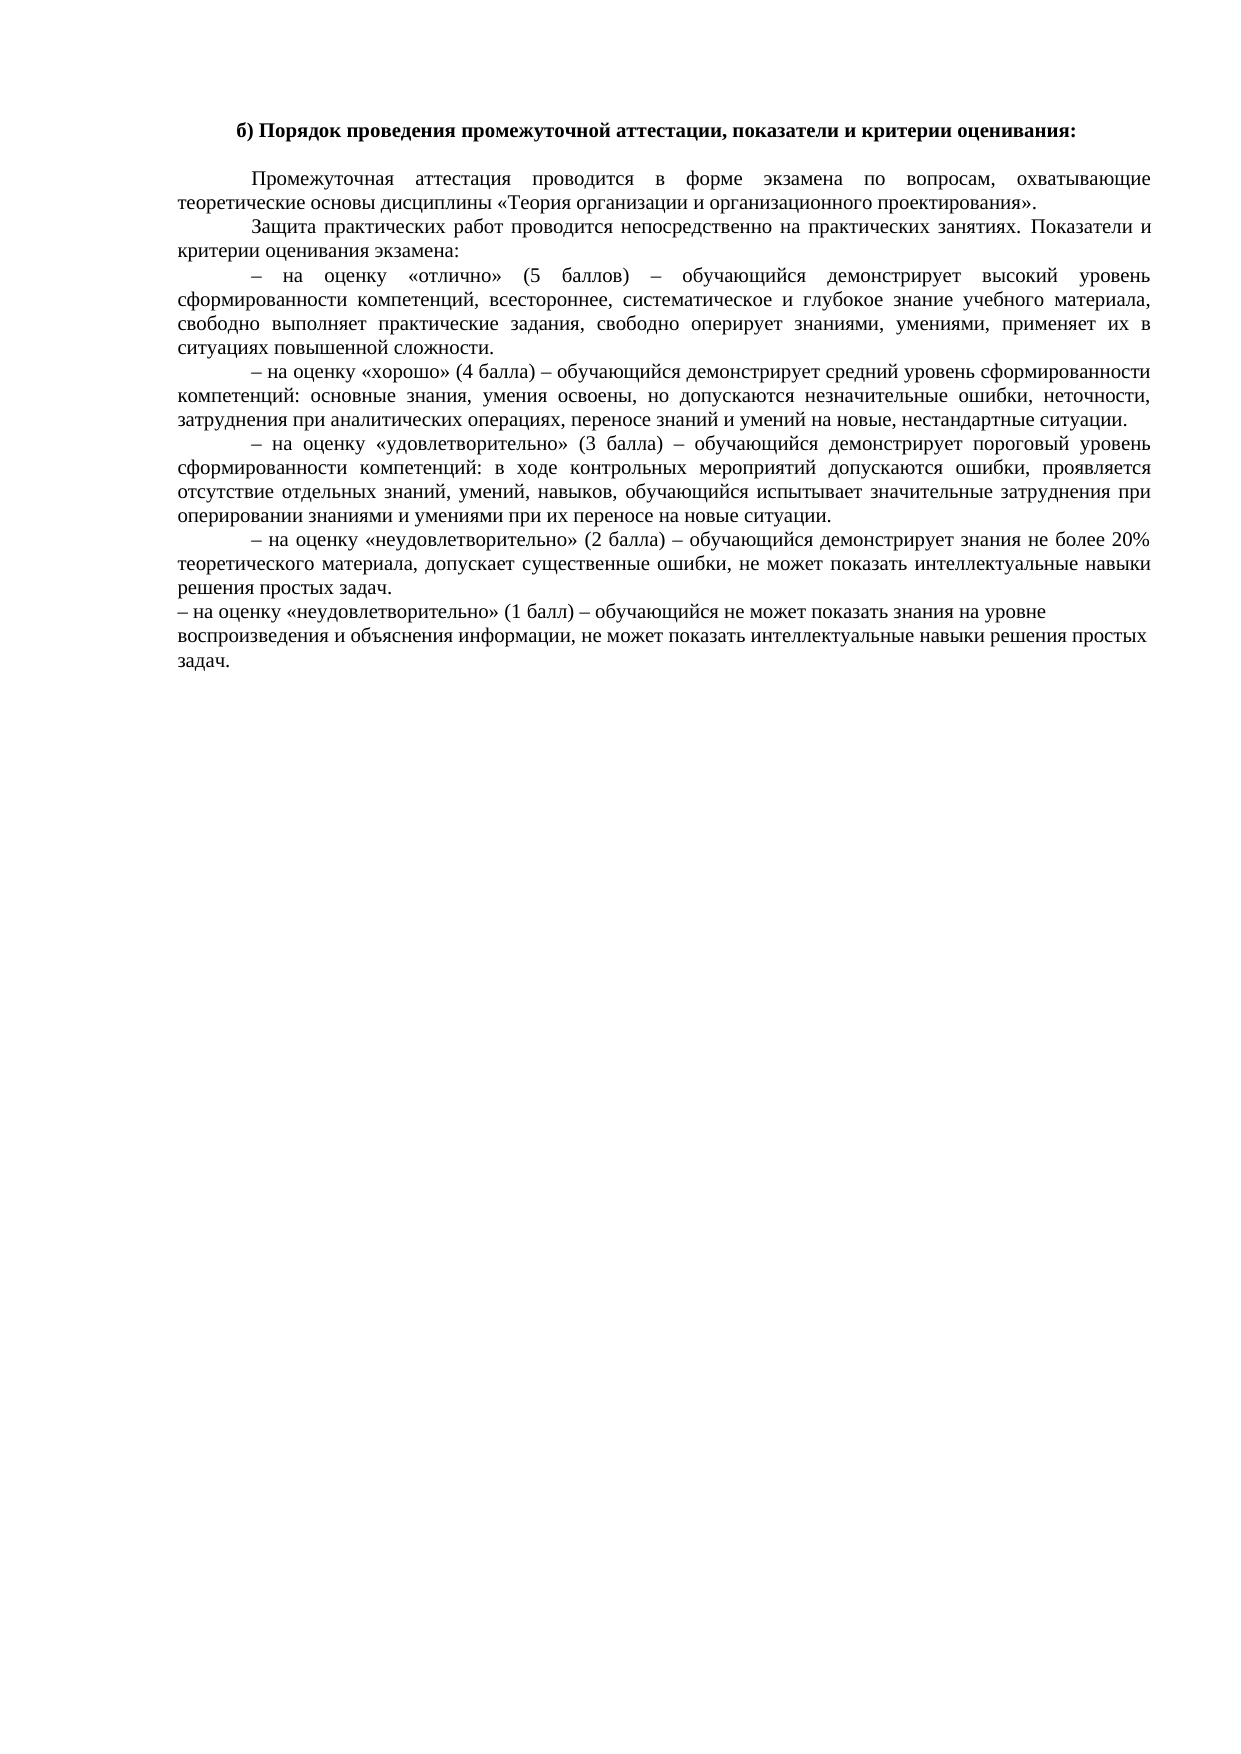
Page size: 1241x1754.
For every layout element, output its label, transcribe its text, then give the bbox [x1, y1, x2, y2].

text – на оценку «неудовлетворительно» (2 балла) – обучающийся демонстрирует знания не более 20% теоретического материала, допускает существенные ошибки, не может показать интеллектуальные навыки решения простых задач. [177, 527, 1152, 599]
text – на оценку «отлично» (5 баллов) – обучающийся демонстрирует высокий уровень сформированности компетенций, всестороннее, систематическое и глубокое знание учебного материала, свободно выполняет практические задания, свободно оперирует знаниями, умениями, применяет их в ситуациях повышенной сложности. [177, 262, 1152, 359]
text б) Порядок проведения промежуточной аттестации, показатели и критерии оценивания: [177, 118, 1152, 142]
text – на оценку «неудовлетворительно» (1 балл) – обучающийся не может показать знания на уровне воспроизведения и объяснения информации, не может показать интеллектуальные навыки решения простых задач. [177, 599, 1152, 672]
text Промежуточная аттестация проводится в форме экзамена по вопросам, охватывающие теоретические основы дисциплины «Теория организации и организационного проектирования». [177, 166, 1152, 214]
text – на оценку «хорошо» (4 балла) – обучающийся демонстрирует средний уровень сформированности компетенций: основные знания, умения освоены, но допускаются незначительные ошибки, неточности, затруднения при аналитических операциях, переносе знаний и умений на новые, нестандартные ситуации. [177, 359, 1152, 431]
text Защита практических работ проводится непосредственно на практических занятиях. Показатели и критерии оценивания экзамена: [177, 214, 1152, 262]
text – на оценку «удовлетворительно» (3 балла) – обучающийся демонстрирует пороговый уровень сформированности компетенций: в ходе контрольных мероприятий допускаются ошибки, проявляется отсутствие отдельных знаний, умений, навыков, обучающийся испытывает значительные затруднения при оперировании знаниями и умениями при их переносе на новые ситуации. [177, 431, 1152, 527]
